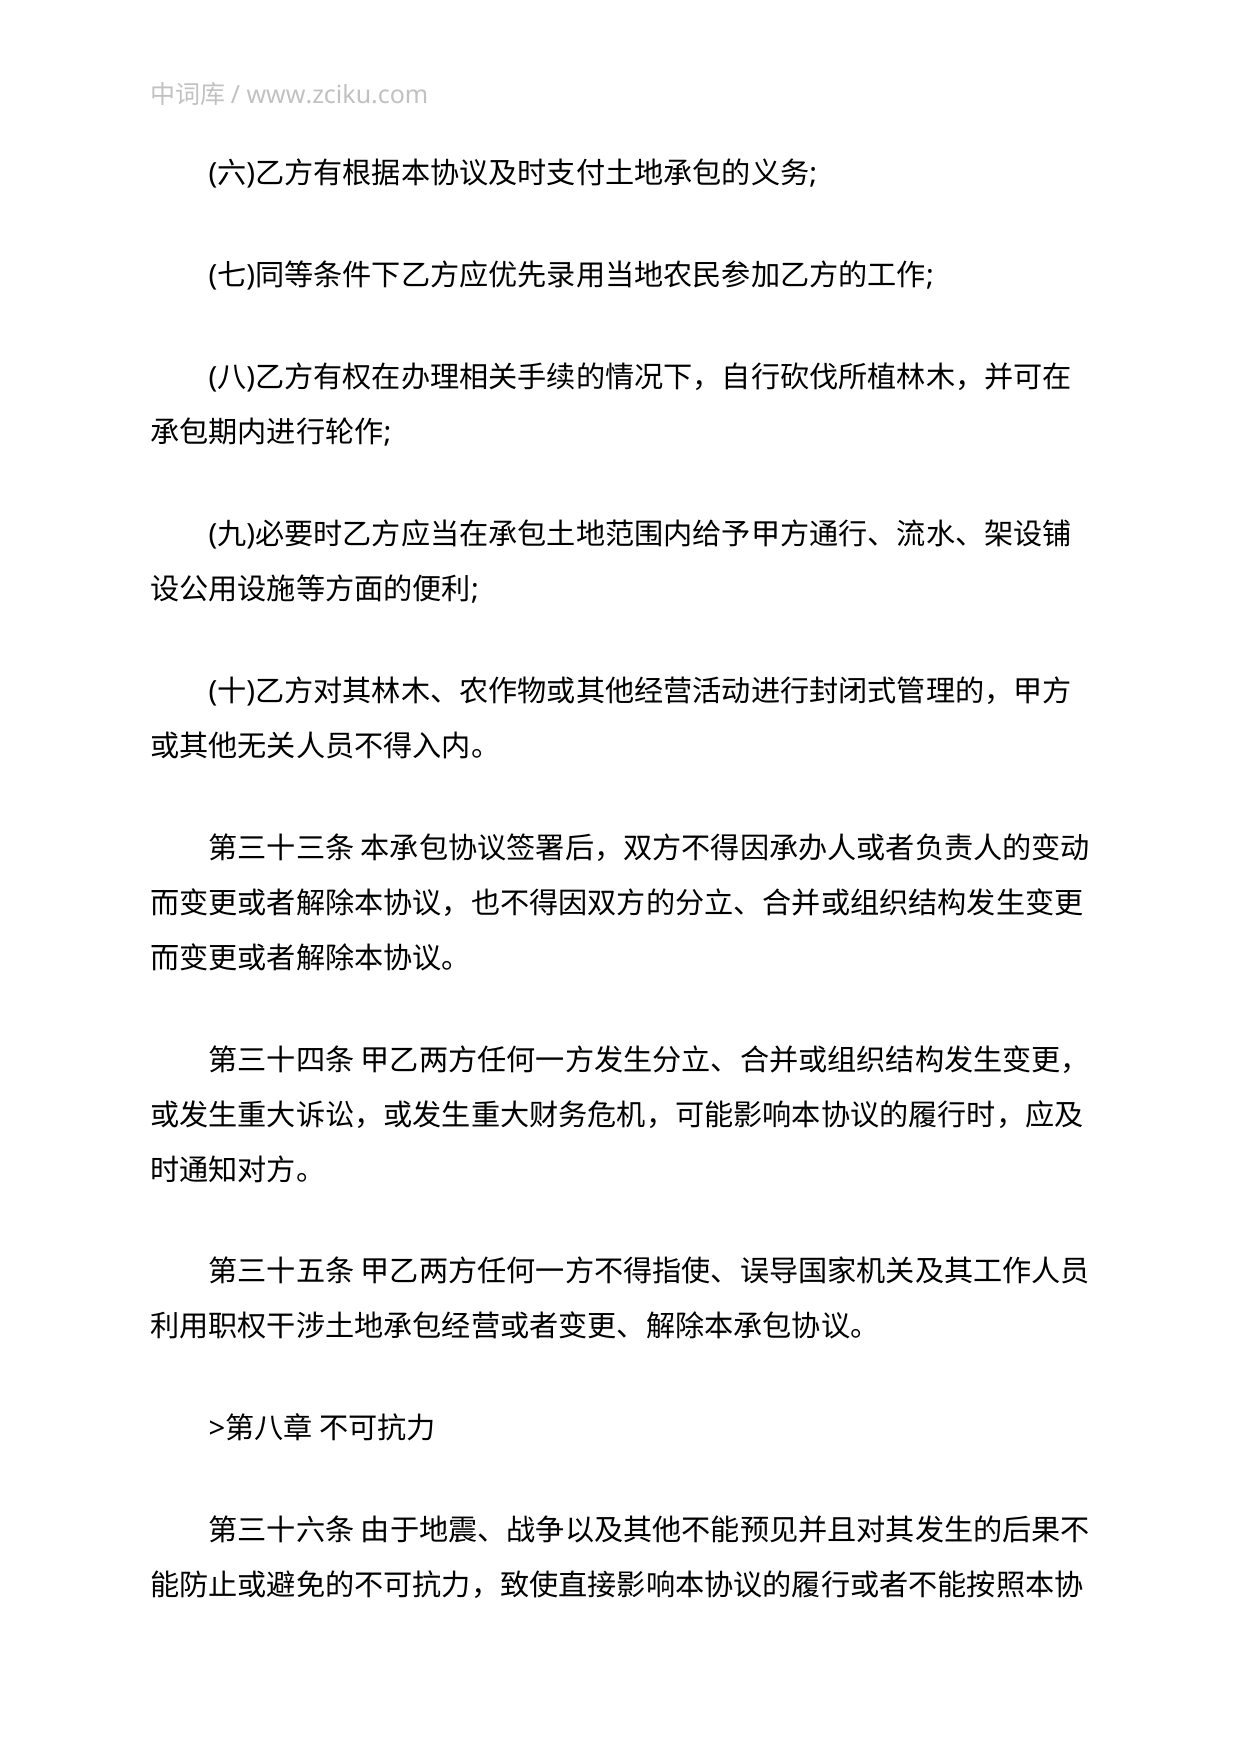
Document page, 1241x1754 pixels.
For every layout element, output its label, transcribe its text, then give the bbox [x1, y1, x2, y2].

text (七)同等条件下乙方应优先录用当地农民参加乙方的工作; [150, 252, 1090, 294]
text 第三十四条 甲乙两方任何一方发生分立、合并或组织结构发生变更，或发生重大诉讼，或发生重大财务危机，可能影响本协议的履行时，应及时通知对方。 [150, 1036, 1090, 1188]
text >第八章 不可抗力 [150, 1404, 1090, 1447]
text (六)乙方有根据本协议及时支付土地承包的义务; [150, 150, 1090, 192]
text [150, 1506, 1090, 1604]
text 第三十三条 本承包协议签署后，双方不得因承办人或者负责人的变动而变更或者解除本协议，也不得因双方的分立、合并或组织结构发生变更而变更或者解除本协议。 [150, 825, 1090, 977]
text (九)必要时乙方应当在承包土地范围内给予甲方通行、流水、架设铺设公用设施等方面的便利; [150, 511, 1090, 608]
text (八)乙方有权在办理相关手续的情况下，自行砍伐所植林木，并可在承包期内进行轮作; [150, 354, 1090, 451]
text (十)乙方对其林木、农作物或其他经营活动进行封闭式管理的，甲方或其他无关人员不得入内。 [150, 668, 1090, 765]
text 第三十五条 甲乙两方任何一方不得指使、误导国家机关及其工作人员利用职权干涉土地承包经营或者变更、解除本承包协议。 [150, 1248, 1090, 1345]
